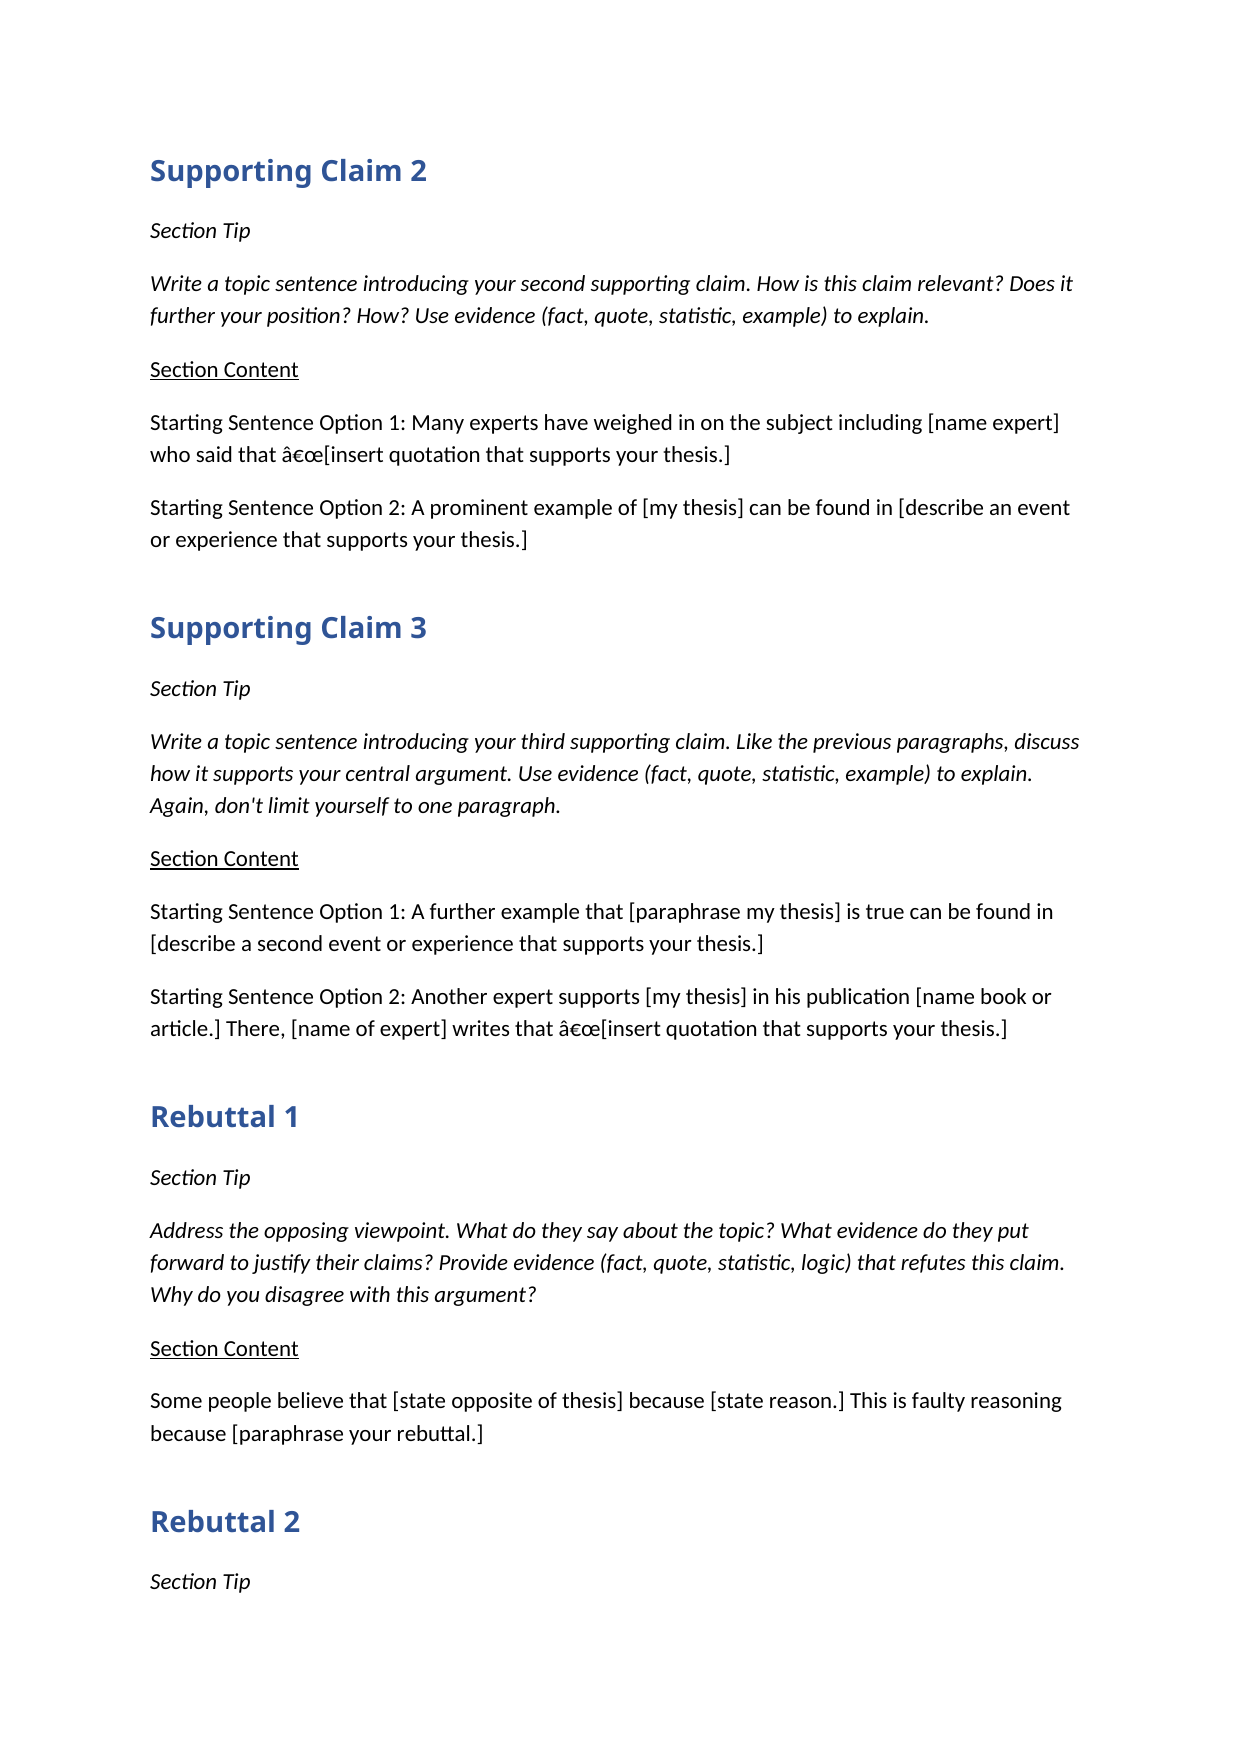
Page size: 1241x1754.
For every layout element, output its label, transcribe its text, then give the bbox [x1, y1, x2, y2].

subtitle Rebuttal 2 [150, 1501, 1090, 1541]
text Section Content [150, 1334, 1090, 1362]
text Section Tip [150, 216, 1090, 244]
text Starting Sentence Option 1: Many experts have weighed in on the subject including [name expert] who said that â€œ[insert quotation that supports your thesis.] [150, 408, 1090, 468]
text Starting Sentence Option 2: Another expert supports [my thesis] in his publication [name book or article.] There, [name of expert] writes that â€œ[insert quotation that supports your thesis.] [150, 982, 1090, 1043]
text Section Tip [150, 1567, 1090, 1596]
text Section Tip [150, 674, 1090, 702]
subtitle Supporting Claim 2 [150, 150, 1090, 190]
text Section Tip [150, 1163, 1090, 1191]
text Starting Sentence Option 1: A further example that [paraphrase my thesis] is true can be found in [describe a second event or experience that supports your thesis.] [150, 897, 1090, 957]
text Address the opposing viewpoint. What do they say about the topic? What evidence do they put forward to justify their claims? Provide evidence (fact, quote, statistic, logic) that refutes this claim. Why do you disagree with this argument? [150, 1216, 1090, 1309]
text Section Content [150, 844, 1090, 872]
subtitle Supporting Claim 3 [150, 607, 1090, 647]
text Starting Sentence Option 2: A prominent example of [my thesis] can be found in [describe an event or experience that supports your thesis.] [150, 493, 1090, 553]
text Write a topic sentence introducing your second supporting claim. How is this claim relevant? Does it further your position? How? Use evidence (fact, quote, statistic, example) to explain. [150, 269, 1090, 330]
subtitle Rebuttal 1 [150, 1097, 1090, 1136]
text Section Content [150, 355, 1090, 383]
text Some people believe that [state opposite of thesis] because [state reason.] This is faulty reasoning because [paraphrase your rebuttal.] [150, 1387, 1090, 1447]
text Write a topic sentence introducing your third supporting claim. Like the previous paragraphs, discuss how it supports your central argument. Use evidence (fact, quote, statistic, example) to explain. Again, don't limit yourself to one paragraph. [150, 727, 1090, 819]
